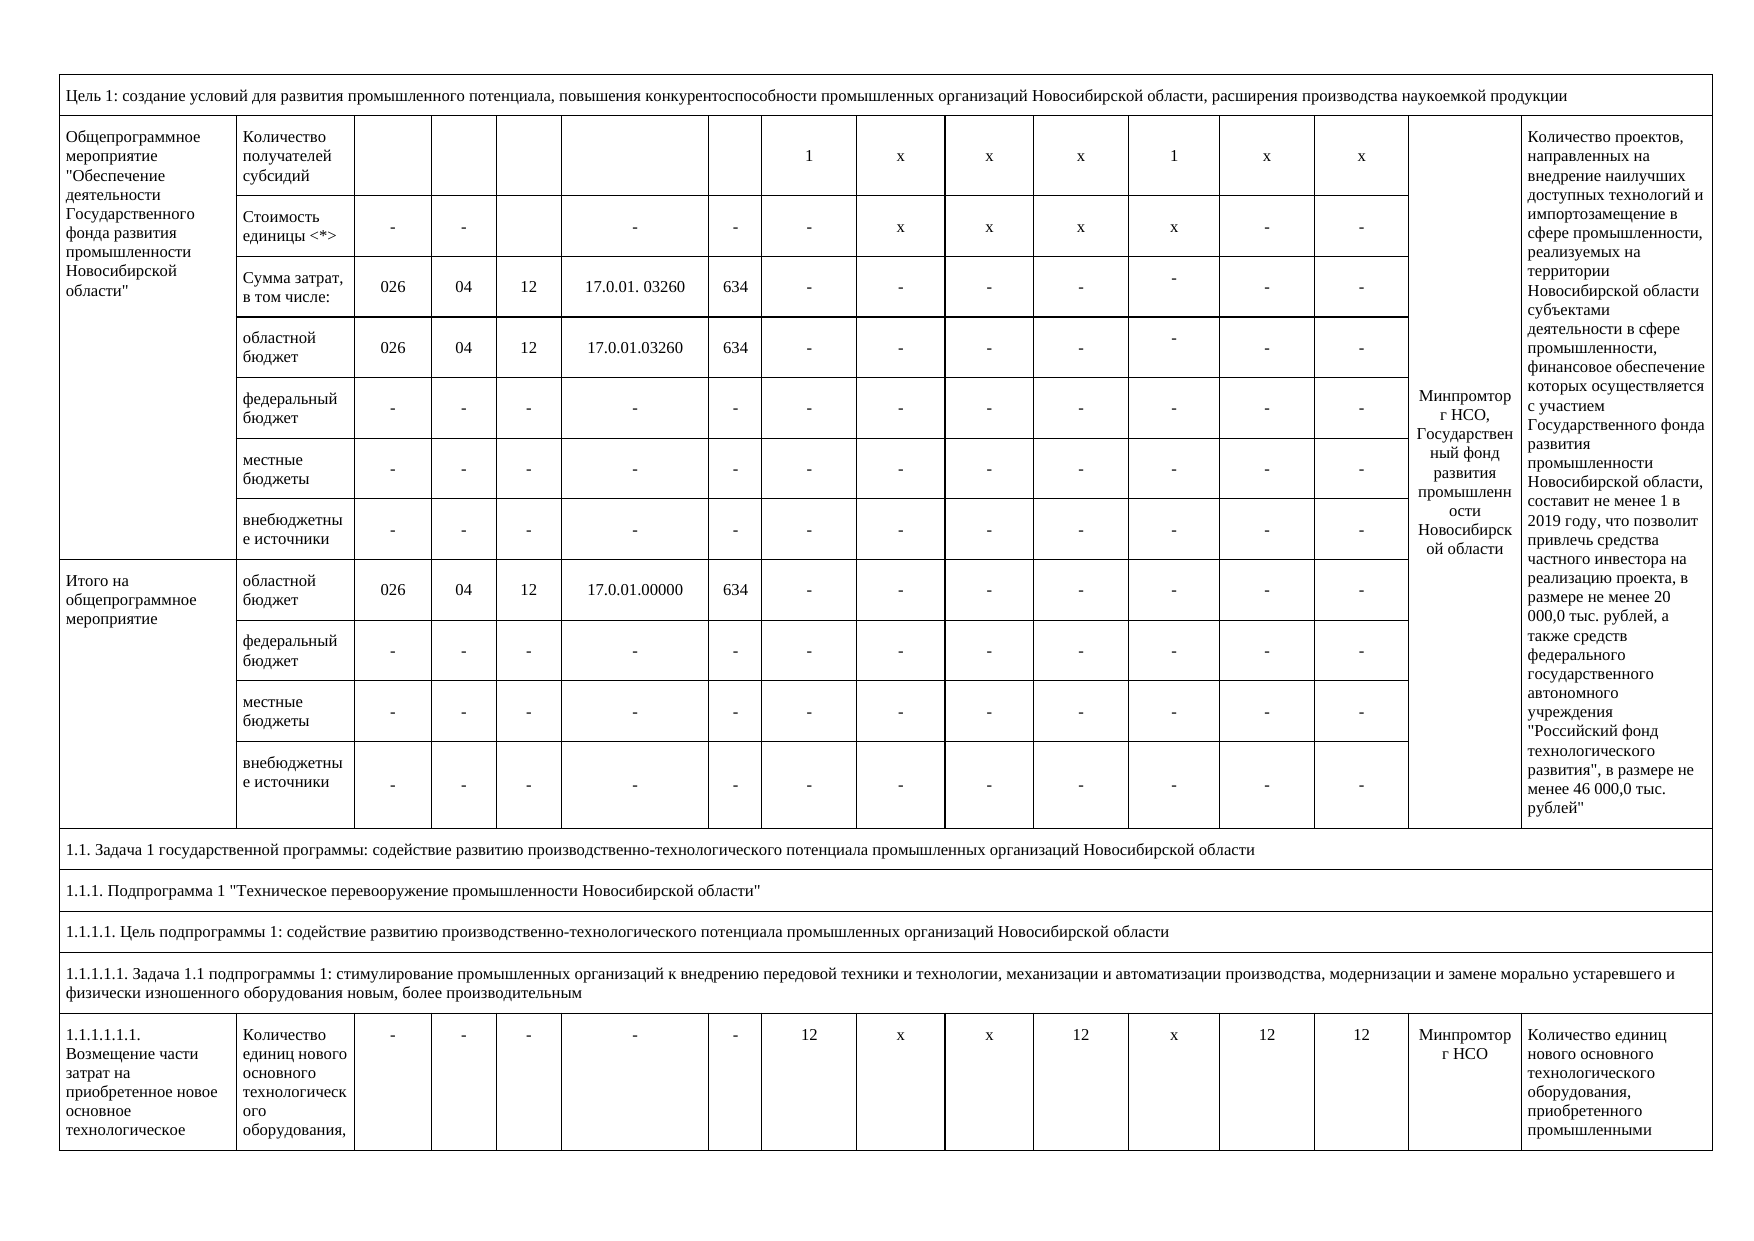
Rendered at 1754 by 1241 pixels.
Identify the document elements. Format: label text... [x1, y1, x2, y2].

table_cell - [432, 378, 496, 438]
table_cell - [1315, 621, 1408, 680]
table_cell - [762, 681, 856, 741]
table_cell - [946, 439, 1033, 498]
table_cell x [1220, 116, 1314, 195]
table_cell - [497, 439, 561, 498]
table_cell Цель 1: создание условий для развития промышленного потенциала, повышения конкурентоспособности промышленных организаций Новосибирской области, расширения производства наукоемкой продукции [60, 75, 1712, 115]
table_cell - [1315, 560, 1408, 619]
table_cell - [1220, 318, 1314, 377]
table_cell - [709, 196, 761, 256]
table_cell - [1315, 196, 1408, 256]
table_cell 1.1.1.1.1. Задача 1.1 подпрограммы 1: стимулирование промышленных организаций к внедрению передовой техники и технологии, механизации и автоматизации производства, модернизации и замене морально устаревшего и физически изношенного оборудования новым, более производительным [60, 953, 1712, 1013]
table_cell 026 [355, 257, 431, 316]
table_cell - [762, 499, 856, 559]
table_cell - [562, 196, 708, 256]
table_cell - [1034, 257, 1128, 316]
table_cell - [1220, 742, 1314, 828]
table_cell - [1129, 742, 1219, 828]
table_cell - [497, 621, 561, 680]
table_cell Итого на общепрограммное мероприятие [60, 560, 236, 828]
table_cell 634 [709, 257, 761, 316]
table_cell - [355, 742, 431, 828]
table_cell x [946, 1014, 1033, 1150]
table_cell 17.0.01.00000 [562, 560, 708, 619]
table_cell - [355, 499, 431, 559]
table_cell - [1034, 621, 1128, 680]
table_cell - [709, 681, 761, 741]
table_cell - [1315, 318, 1408, 377]
table_cell Стоимость единицы <*> [237, 196, 354, 256]
table_cell федеральный бюджет [237, 378, 354, 438]
table_cell 12 [1034, 1014, 1128, 1150]
table_cell - [709, 499, 761, 559]
table_cell [432, 116, 496, 195]
table_cell - [497, 742, 561, 828]
table_cell - [709, 1014, 761, 1150]
table_cell - [762, 196, 856, 256]
table_cell - [1315, 439, 1408, 498]
table_cell 04 [432, 318, 496, 377]
table_cell - [762, 439, 856, 498]
table_cell - [562, 681, 708, 741]
table_cell - [857, 257, 944, 316]
table_cell - [497, 378, 561, 438]
table_cell - [1034, 439, 1128, 498]
table_cell - [946, 378, 1033, 438]
table_cell - [562, 499, 708, 559]
table_cell - [1034, 742, 1128, 828]
table_cell - [1220, 499, 1314, 559]
table_cell x [857, 1014, 944, 1150]
table_cell - [762, 560, 856, 619]
table_cell - [857, 318, 944, 377]
table_cell областной бюджет [237, 560, 354, 619]
table_cell областной бюджет [237, 318, 354, 377]
table_cell - [1220, 257, 1314, 316]
table_cell - [355, 439, 431, 498]
table_cell - [762, 378, 856, 438]
table_cell федеральный бюджет [237, 621, 354, 680]
table_cell - [709, 742, 761, 828]
table_cell 12 [497, 257, 561, 316]
table_cell - [432, 499, 496, 559]
table_cell x [1315, 116, 1408, 195]
table_cell - [355, 196, 431, 256]
table_cell - [857, 560, 944, 619]
table_cell - [857, 621, 944, 680]
table_cell [709, 116, 761, 195]
table_cell 634 [709, 560, 761, 619]
table_cell - [1129, 560, 1219, 619]
table_cell 12 [1220, 1014, 1314, 1150]
table_cell - [857, 439, 944, 498]
table_cell 1 [762, 116, 856, 195]
table_cell - [946, 499, 1033, 559]
table_cell - [1034, 499, 1128, 559]
table_cell - [762, 621, 856, 680]
table_cell - [497, 681, 561, 741]
table_cell - [1034, 681, 1128, 741]
table_cell - [432, 439, 496, 498]
table_cell - [762, 742, 856, 828]
table_cell местные бюджеты [237, 681, 354, 741]
table_cell - [1220, 621, 1314, 680]
table_cell - [709, 439, 761, 498]
table_cell - [1129, 499, 1219, 559]
table_cell Сумма затрат, в том числе: [237, 257, 354, 316]
table_cell - [432, 681, 496, 741]
table_cell - [1315, 257, 1408, 316]
table_cell - [355, 1014, 431, 1150]
table_cell Количество получателей субсидий [237, 116, 354, 195]
table_cell - [1129, 681, 1219, 741]
table_cell - [1315, 681, 1408, 741]
table_cell - [355, 378, 431, 438]
table_cell 17.0.01. 03260 [562, 257, 708, 316]
table_cell - [857, 499, 944, 559]
table_cell 12 [497, 560, 561, 619]
table_cell - [946, 257, 1033, 316]
table_cell - [432, 742, 496, 828]
table_cell - [946, 681, 1033, 741]
table_cell - [1034, 318, 1128, 377]
table_cell Общепрограммное мероприятие "Обеспечение деятельности Государственного фонда развития промышленности Новосибирской области" [60, 116, 236, 559]
table_cell [497, 196, 561, 256]
table_cell - [946, 621, 1033, 680]
table_cell - [1220, 681, 1314, 741]
table_cell - [562, 378, 708, 438]
table_cell - [562, 439, 708, 498]
table_cell - [1315, 742, 1408, 828]
table_cell - [857, 742, 944, 828]
table_cell - [1315, 378, 1408, 438]
table_cell 12 [497, 318, 561, 377]
table_cell 026 [355, 560, 431, 619]
table_cell 1 [1129, 116, 1219, 195]
table_cell 634 [709, 318, 761, 377]
table_cell 1.1. Задача 1 государственной программы: содействие развитию производственно-технологического потенциала промышленных организаций Новосибирской области [60, 829, 1712, 869]
table_cell - [1220, 439, 1314, 498]
table_cell 04 [432, 257, 496, 316]
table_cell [60, 1014, 236, 1150]
table_cell х [1129, 1014, 1219, 1150]
table_cell - [562, 621, 708, 680]
table_cell 17.0.01.03260 [562, 318, 708, 377]
table_cell - [355, 621, 431, 680]
table_cell внебюджетные источники [237, 742, 354, 828]
table_cell x [1129, 196, 1219, 256]
table_cell - [709, 378, 761, 438]
table_cell - [432, 1014, 496, 1150]
table_cell x [1034, 116, 1128, 195]
table_cell 04 [432, 560, 496, 619]
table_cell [1522, 1014, 1712, 1150]
table_cell местные бюджеты [237, 439, 354, 498]
table_cell x [857, 196, 944, 256]
table_cell Минпромторг НСО, Государственный фонд развития промышленности Новосибирской области [1409, 116, 1521, 828]
table_cell [355, 116, 431, 195]
table_cell - [1034, 378, 1128, 438]
table_cell - [709, 621, 761, 680]
table_cell x [946, 116, 1033, 195]
table_cell 1.1.1. Подпрограмма 1 "Техническое перевооружение промышленности Новосибирской области" [60, 870, 1712, 911]
table_cell - [497, 1014, 561, 1150]
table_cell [237, 1014, 354, 1150]
table_cell - [432, 196, 496, 256]
table_cell - [1315, 499, 1408, 559]
table_cell Количество проектов, направленных на внедрение наилучших доступных технологий и импортозамещение в сфере промышленности, реализуемых на территории Новосибирской области субъектами деятельности в сфере промышленности, финансовое обеспечение которых осуществляется с участием Государственного фонда развития промышленности Новосибирской области, составит не менее 1 в 2019 году, что позволит привлечь средства частного инвестора на реализацию проекта, в размере не менее 20 000,0 тыс. рублей, а также средств федерального государственного автономного учреждения "Российский фонд технологического развития", в размере не менее 46 000,0 тыс. рублей" [1522, 116, 1712, 828]
table_cell - [946, 742, 1033, 828]
table_cell - [1129, 318, 1219, 377]
table_cell - [946, 318, 1033, 377]
table_cell - [857, 378, 944, 438]
table_cell - [762, 257, 856, 316]
table_cell внебюджетные источники [237, 499, 354, 559]
table_cell - [1220, 196, 1314, 256]
table_cell - [562, 1014, 708, 1150]
table_cell x [946, 196, 1033, 256]
table_cell - [1129, 378, 1219, 438]
table_cell - [946, 560, 1033, 619]
table_cell - [1220, 378, 1314, 438]
table_cell - [432, 621, 496, 680]
table_cell x [857, 116, 944, 195]
table_cell - [857, 681, 944, 741]
table_cell - [1220, 560, 1314, 619]
table_cell - [1129, 439, 1219, 498]
table_cell - [562, 742, 708, 828]
table_cell [497, 116, 561, 195]
table_cell - [1034, 560, 1128, 619]
table_cell x [1034, 196, 1128, 256]
table_cell 1.1.1.1. Цель подпрограммы 1: содействие развитию производственно-технологического потенциала промышленных организаций Новосибирской области [60, 912, 1712, 952]
table_cell Минпромторг НСО [1409, 1014, 1521, 1150]
table_cell - [497, 499, 561, 559]
table_cell 12 [1315, 1014, 1408, 1150]
table_cell 12 [762, 1014, 856, 1150]
table_cell - [1129, 621, 1219, 680]
table_cell - [762, 318, 856, 377]
table_cell - [355, 681, 431, 741]
table_cell [562, 116, 708, 195]
table_cell - [1129, 257, 1219, 316]
table_cell 026 [355, 318, 431, 377]
